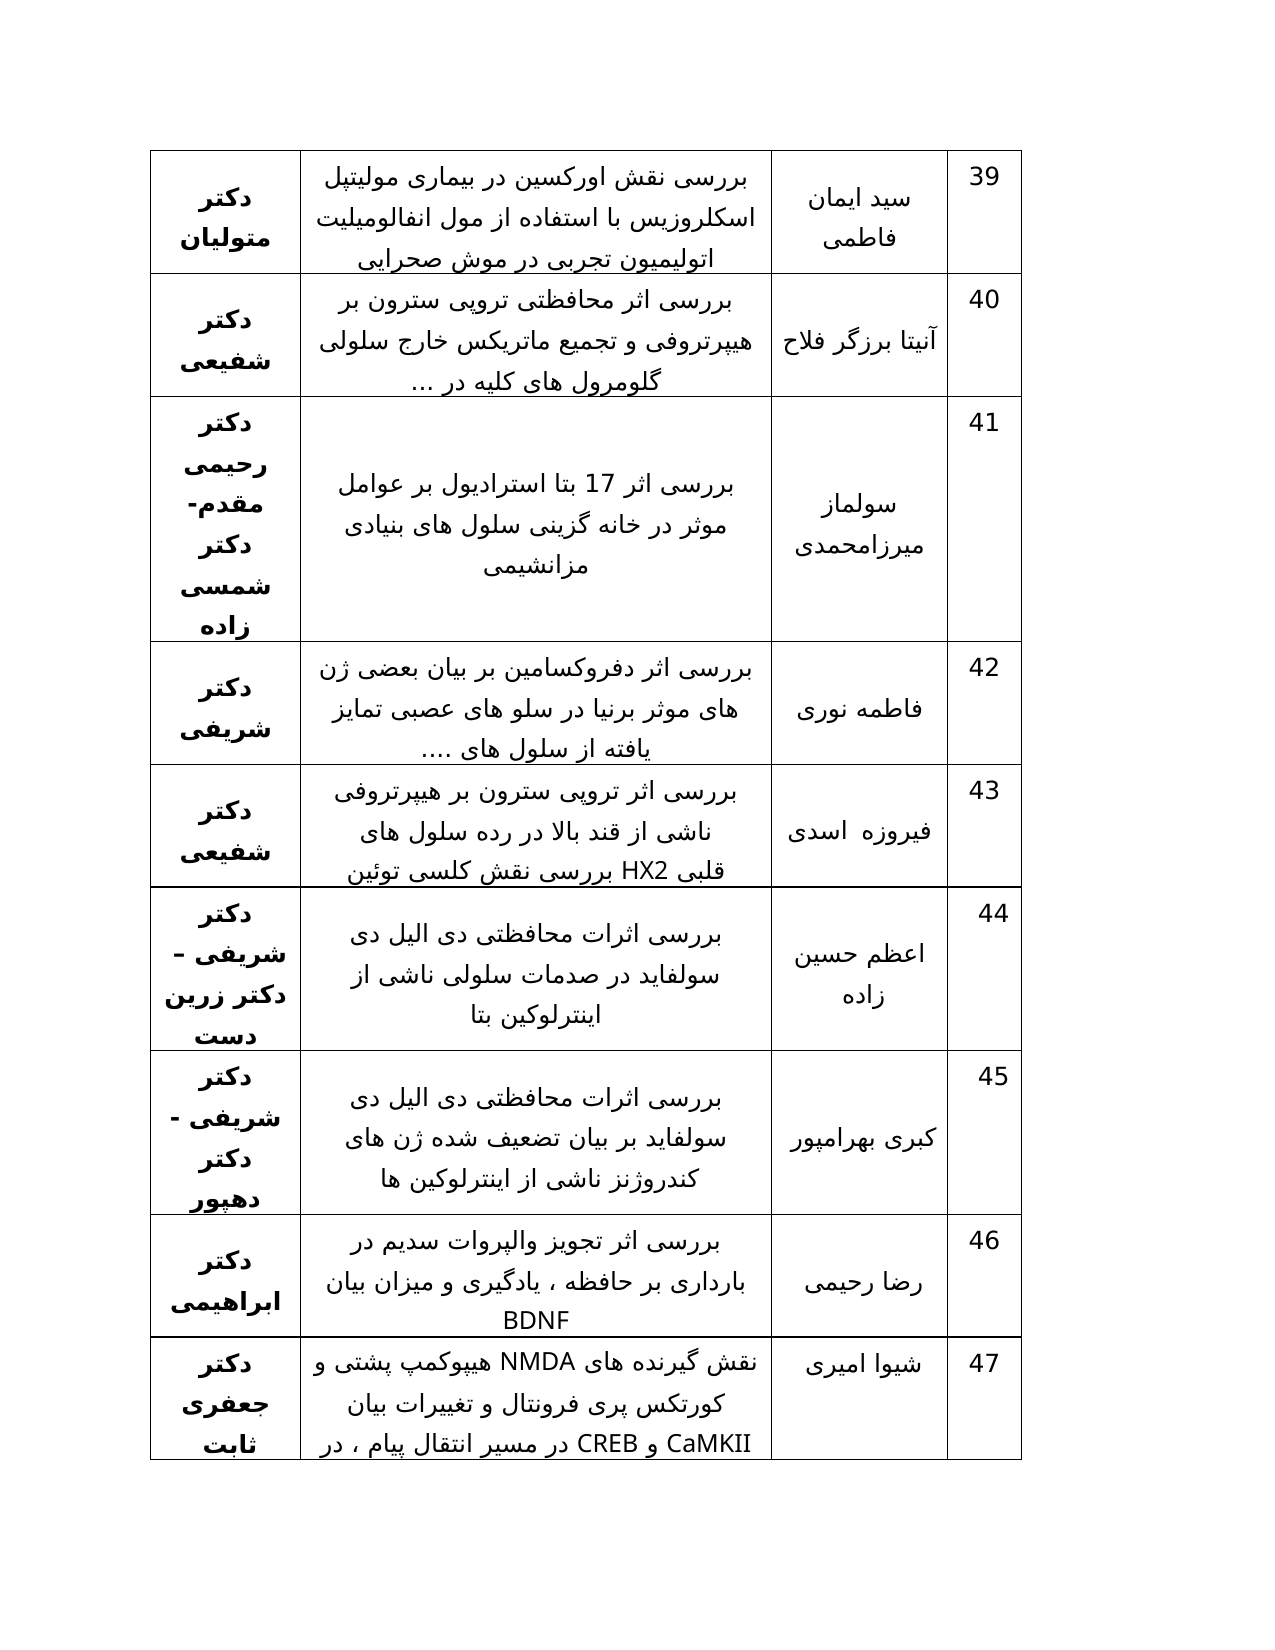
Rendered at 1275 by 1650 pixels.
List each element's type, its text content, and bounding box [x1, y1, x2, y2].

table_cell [301, 1338, 771, 1459]
table_cell دکتر شفیعی [151, 274, 300, 396]
table_cell فیروزه اسدی [772, 765, 947, 886]
table_cell 41 [948, 397, 1021, 641]
table_cell دکتر شفیعی [151, 765, 300, 886]
table_cell 46 [948, 1215, 1021, 1336]
table_cell بررسی اثر دفروکسامین بر بیان بعضی ژن های موثر برنیا در سلو های عصبی تمایز یافته از سلول های .... [301, 642, 771, 763]
table_cell دکتر متولیان [151, 151, 300, 273]
table_cell بررسی اثر محافظتی تروپی سترون بر هیپرتروفی و تجمیع ماتریکس خارج سلولی گلومرول های کلیه در ... [301, 274, 771, 396]
table_cell 42 [948, 642, 1021, 763]
table_cell بررسی اثرات محافظتی دی الیل دی سولفاید بر بیان تضعیف شده ژن های کندروژنز ناشی از اینترلوکین ها [301, 1051, 771, 1213]
table_cell بررسی اثرات محافظتی دی الیل دی سولفاید در صدمات سلولی ناشی از اینترلوکین بتا [301, 888, 771, 1050]
table_cell بررسی اثر تجویز والپروات سدیم در بارداری بر حافظه ، یادگیری و میزان بیان BDNF [301, 1215, 771, 1336]
table_cell 39 [948, 151, 1021, 273]
table_cell دکتر شریفی [151, 642, 300, 763]
table_cell 47 [948, 1338, 1021, 1459]
table_cell دکتر رحیمی مقدم- دکتر شمسی زاده [151, 397, 300, 641]
table_cell 43 [948, 765, 1021, 886]
table_cell اعظم حسین زاده [772, 888, 947, 1050]
table_cell دکتر شریفی -دکتر دهپور [151, 1051, 300, 1213]
table_cell 40 [948, 274, 1021, 396]
table_cell بررسی اثر 17 بتا استرادیول بر عوامل موثر در خانه گزینی سلول های بنیادی مزانشیمی [301, 397, 771, 641]
table_cell کبری بهرامپور [772, 1051, 947, 1213]
table_cell دکتر ابراهیمی [151, 1215, 300, 1336]
table_cell آنیتا برزگر فلاح [772, 274, 947, 396]
table_cell بررسی اثر تروپی سترون بر هیپرتروفی ناشی از قند بالا در رده سلول های قلبی HX2 بررسی نقش کلسی توئین [301, 765, 771, 886]
table_cell رضا رحیمی [772, 1215, 947, 1336]
table_cell بررسی نقش اورکسین در بیماری مولیتپل اسکلروزیس با استفاده از مول انفالومیلیت اتولیمیون تجربی در موش صحرایی [301, 151, 771, 273]
table_cell شیوا امیری [772, 1338, 947, 1459]
table_cell 45 [948, 1051, 1021, 1213]
table_cell سولماز میرزامحمدی [772, 397, 947, 641]
table_cell فاطمه نوری [772, 642, 947, 763]
table_cell دکتر شریفی – دکتر زرین دست [151, 888, 300, 1050]
table_cell سید ایمان فاطمی [772, 151, 947, 273]
table_cell 44 [948, 888, 1021, 1050]
table_cell دکتر جعفری ثابت [151, 1338, 300, 1459]
